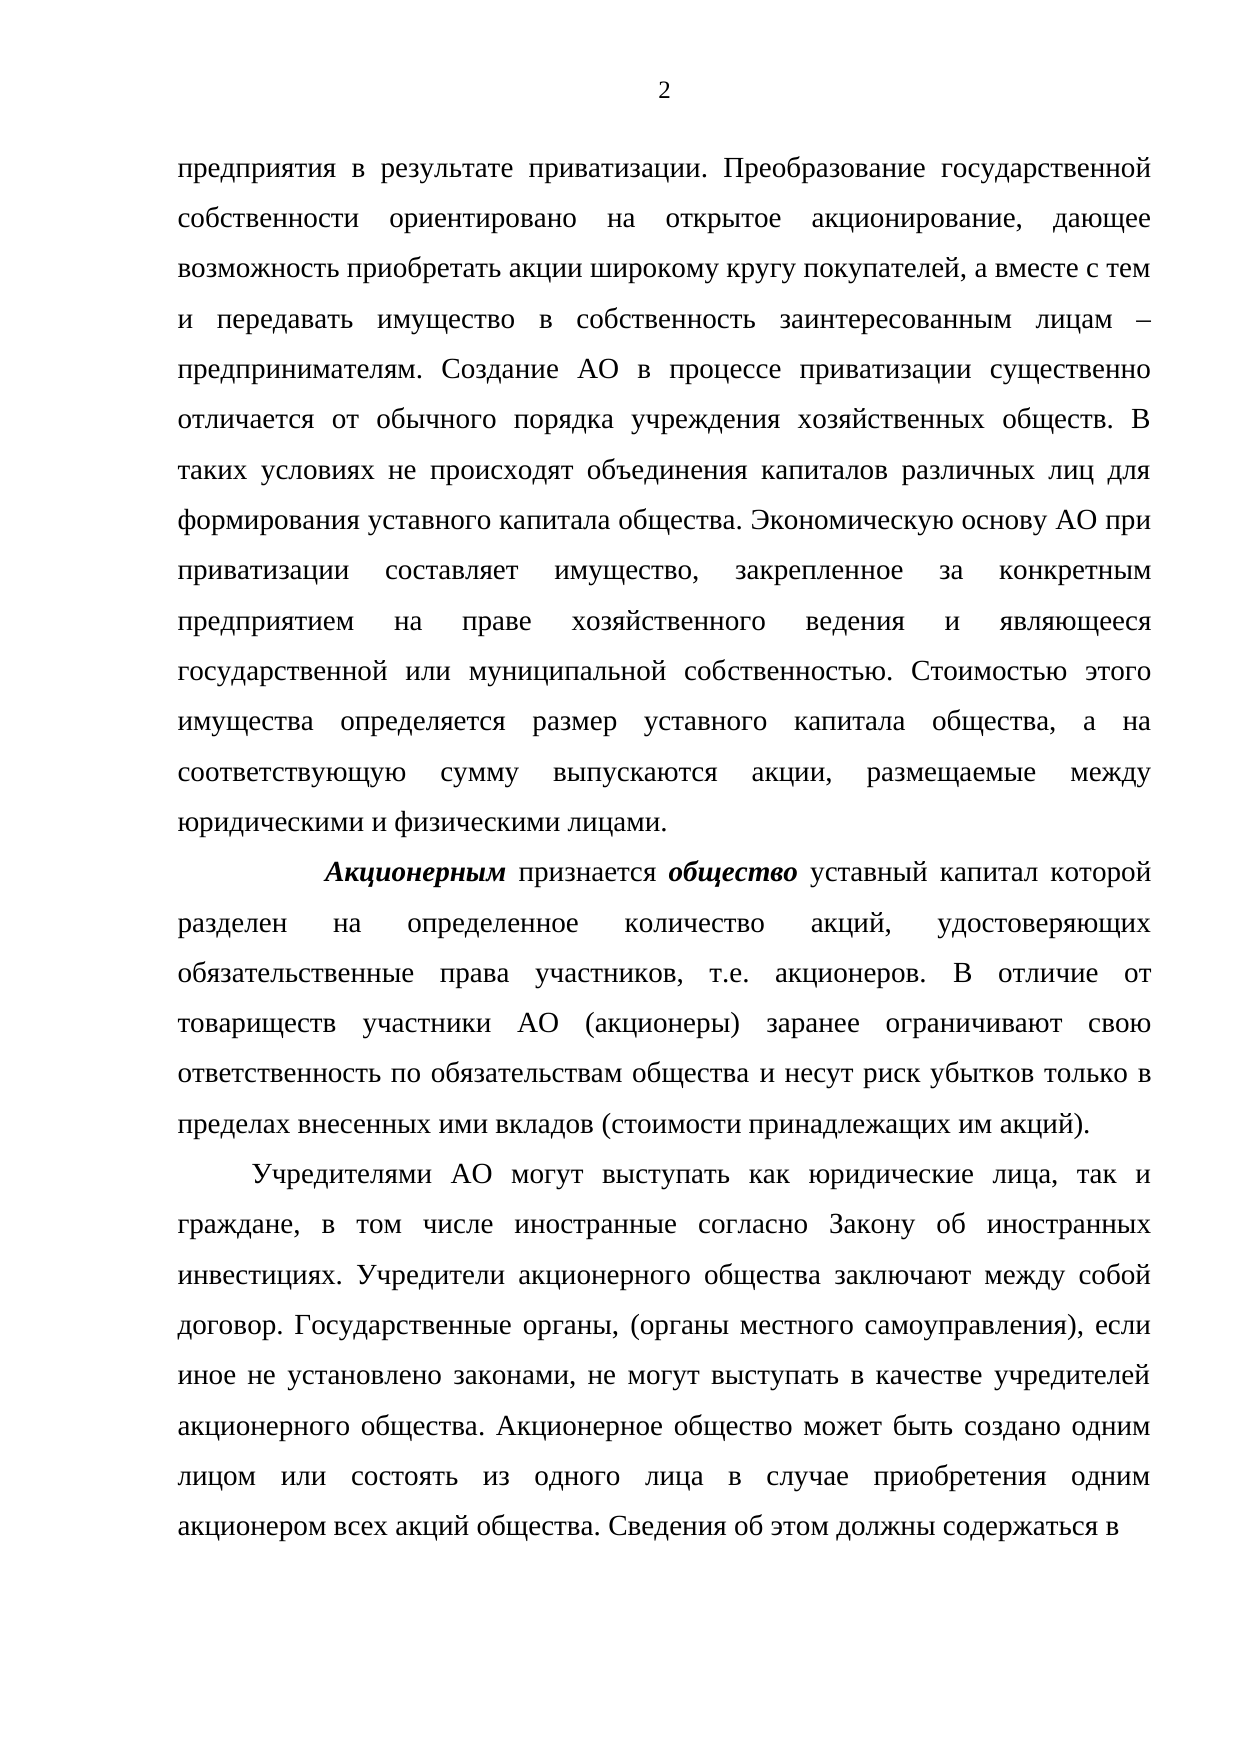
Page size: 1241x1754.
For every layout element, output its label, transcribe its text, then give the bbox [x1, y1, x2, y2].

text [177, 150, 1152, 838]
text Учредителями АО могут выступать как юридические лица, так и граждане, в том числе иностранные согласно Закону об иностранных инвестициях. Учредители акционерного общества заключают между собой договор. Государственные органы, (органы местного самоуправления), если иное не установлено законами, не могут выступать в качестве учредителей акционерного общества. Акционерное общество может быть создано одним лицом или состоять из одного лица в случае приобретения одним акционером всех акций общества. Сведения об этом должны содержаться в [177, 1156, 1152, 1542]
text Акционерным признается общество уставный капитал которой разделен на определенное количество акций, удостоверяющих обязательственные права участников, т.е. акционеров. В отличие от товариществ участники АО (акционеры) заранее ограничивают свою ответственность по обязательствам общества и несут риск убытков только в пределах внесенных ими вкладов (стоимости принадлежащих им акций). [177, 854, 1152, 1139]
